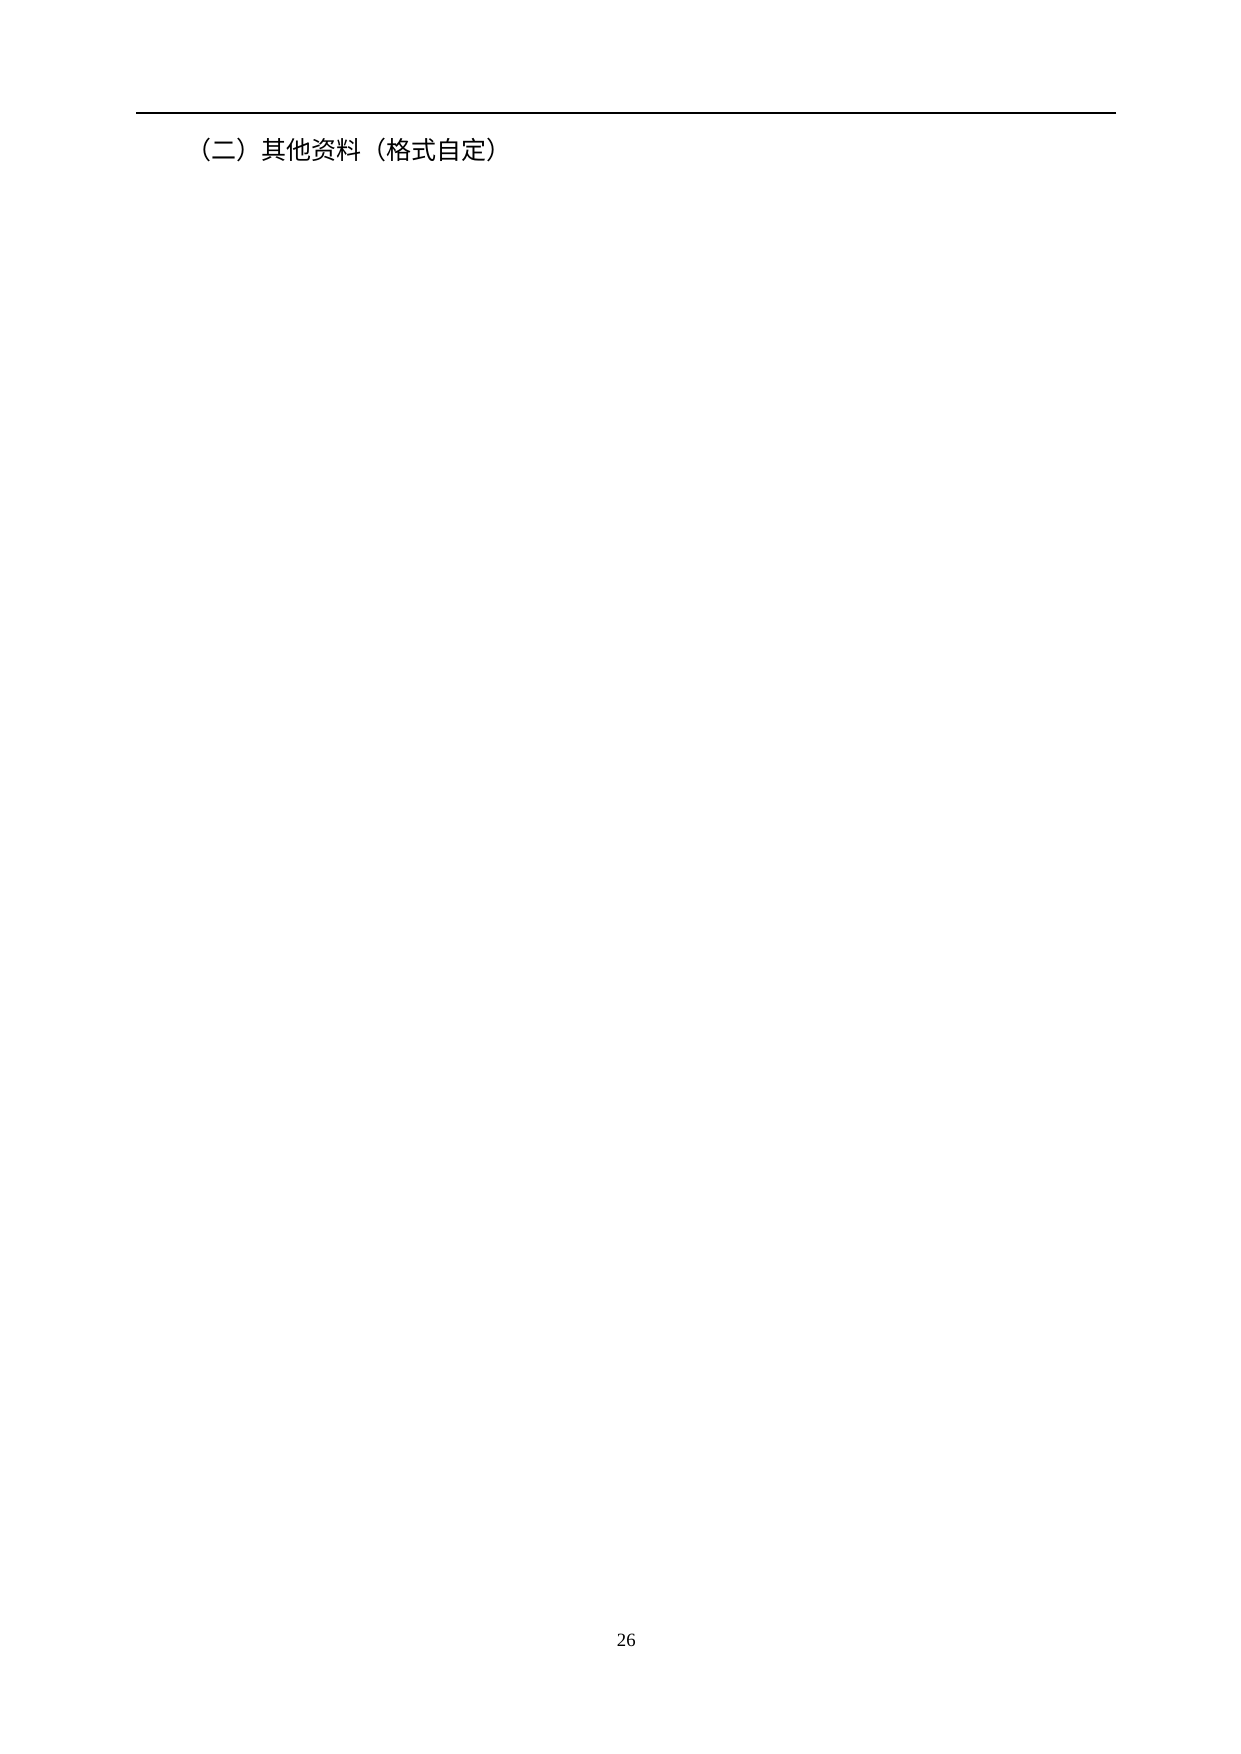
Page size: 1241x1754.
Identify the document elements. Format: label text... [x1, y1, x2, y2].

text （二）其他资料（格式自定） [136, 118, 1116, 170]
